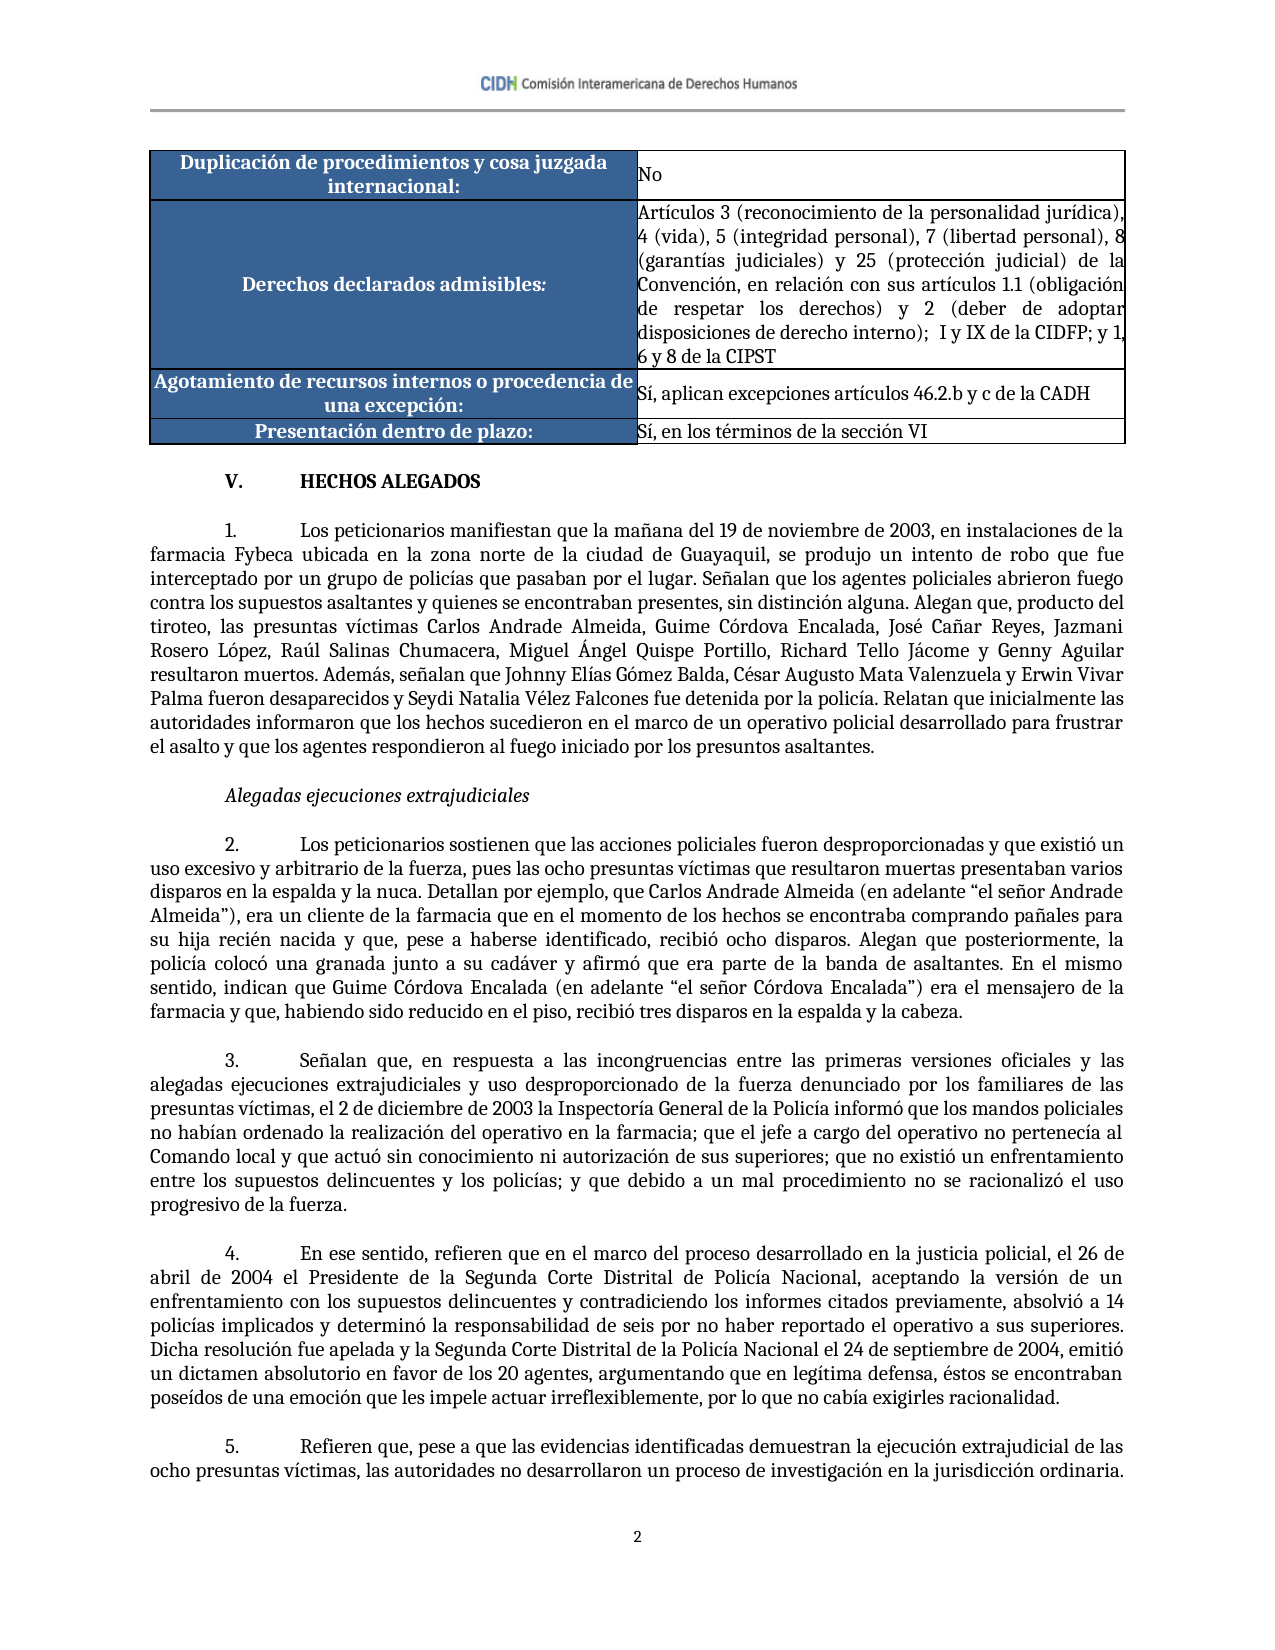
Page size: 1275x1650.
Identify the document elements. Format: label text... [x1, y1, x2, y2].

table_header No [638, 151, 1124, 199]
table_header Duplicación de procedimientos y cosa juzgada internacional: [151, 151, 637, 199]
table_cell Sí, en los términos de la sección VI [638, 419, 1124, 443]
table_cell Presentación dentro de plazo: [151, 419, 637, 443]
list Los peticionarios sostienen que las acciones policiales fueron desproporcionadas y que existió un uso excesivo y arbitrario de la fuerza, pues las ocho presuntas víctimas que resultaron muertas presentaban varios disparos en la espalda y la nuca. Detallan por ejemplo, que Carlos Andrade Almeida (en adelante “el señor Andrade Almeida”), era un cliente de la farmacia que en el momento de los hechos se encontraba comprando pañales para su hija recién nacida y que, pese a haberse identificado, recibió ocho disparos. Alegan que posteriormente, la policía colocó una granada junto a su cadáver y afirmó que era parte de la banda de asaltantes. En el mismo sentido, indican que Guime Córdova Encalada (en adelante “el señor Córdova Encalada”) era el mensajero de la farmacia y que, habiendo sido reducido en el piso, recibió tres disparos en la espalda y la cabeza. [150, 832, 1125, 1024]
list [150, 1434, 1125, 1482]
text Alegadas ejecuciones extrajudiciales [225, 783, 1125, 807]
table_cell Agotamiento de recursos internos o procedencia de una excepción: [151, 370, 637, 418]
list Los peticionarios manifiestan que la mañana del 19 de noviembre de 2003, en instalaciones de la farmacia Fybeca ubicada en la zona norte de la ciudad de Guayaquil, se produjo un intento de robo que fue interceptado por un grupo de policías que pasaban por el lugar. Señalan que los agentes policiales abrieron fuego contra los supuestos asaltantes y quienes se encontraban presentes, sin distinción alguna. Alegan que, producto del tiroteo, las presuntas víctimas Carlos Andrade Almeida, Guime Córdova Encalada, José Cañar Reyes, Jazmani Rosero López, Raúl Salinas Chumacera, Miguel Ángel Quispe Portillo, Richard Tello Jácome y Genny Aguilar resultaron muertos. Además, señalan que Johnny Elías Gómez Balda, César Augusto Mata Valenzuela y Erwin Vivar Palma fueron desaparecidos y Seydi Natalia Vélez Falcones fue detenida por la policía. Relatan que inicialmente las autoridades informaron que los hechos sucedieron en el marco de un operativo policial desarrollado para frustrar el asalto y que los agentes respondieron al fuego iniciado por los presuntos asaltantes. [150, 519, 1125, 758]
list En ese sentido, refieren que en el marco del proceso desarrollado en la justicia policial, el 26 de abril de 2004 el Presidente de la Segunda Corte Distrital de Policía Nacional, aceptando la versión de un enfrentamiento con los supuestos delincuentes y contradiciendo los informes citados previamente, absolvió a 14 policías implicados y determinó la responsabilidad de seis por no haber reportado el operativo a sus superiores. Dicha resolución fue apelada y la Segunda Corte Distrital de la Policía Nacional el 24 de septiembre de 2004, emitió un dictamen absolutorio en favor de los 20 agentes, argumentando que en legítima defensa, éstos se encontraban poseídos de una emoción que les impele actuar irreflexiblemente, por lo que no cabía exigirles racionalidad. [150, 1242, 1125, 1409]
list Señalan que, en respuesta a las incongruencias entre las primeras versiones oficiales y las alegadas ejecuciones extrajudiciales y uso desproporcionado de la fuerza denunciado por los familiares de las presuntas víctimas, el 2 de diciembre de 2003 la Inspectoría General de la Policía informó que los mandos policiales no habían ordenado la realización del operativo en la farmacia; que el jefe a cargo del operativo no pertenecía al Comando local y que actuó sin conocimiento ni autorización de sus superiores; que no existió un enfrentamiento entre los supuestos delincuentes y los policías; y que debido a un mal procedimiento no se racionalizó el uso progresivo de la fuerza. [150, 1049, 1125, 1217]
picture [475, 75, 800, 93]
text V. HECHOS ALEGADOS [150, 470, 1125, 494]
table_cell Derechos declarados admisibles: [151, 201, 637, 368]
table_cell Sí, aplican excepciones artículos 46.2.b y c de la CADH [638, 370, 1124, 418]
table_cell Artículos 3 (reconocimiento de la personalidad jurídica), 4 (vida), 5 (integridad personal), 7 (libertad personal), 8 (garantías judiciales) y 25 (protección judicial) de la Convención, en relación con sus artículos 1.1 (obligación de respetar los derechos) y 2 (deber de adoptar disposiciones de derecho interno); I y IX de la CIDFP; y 1, 6 y 8 de la CIPST [638, 201, 1124, 368]
